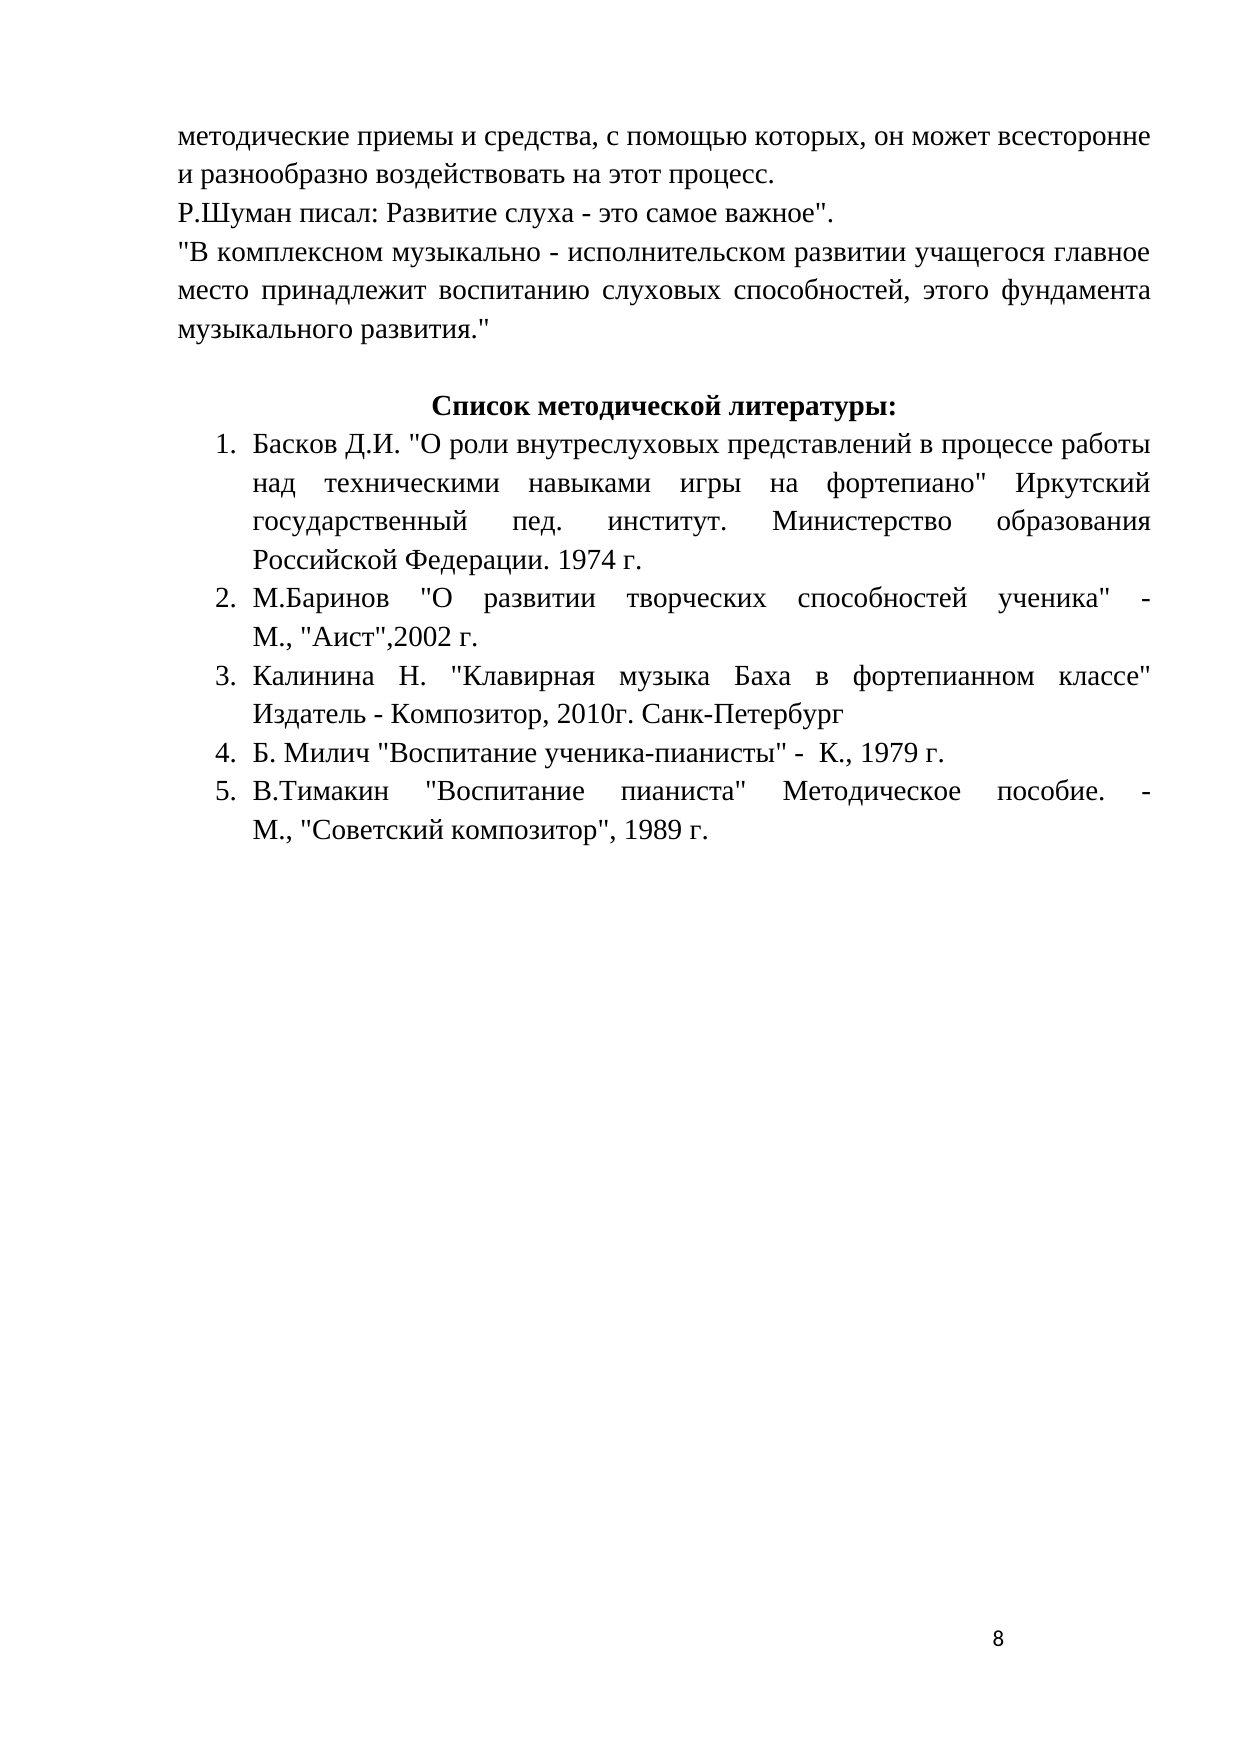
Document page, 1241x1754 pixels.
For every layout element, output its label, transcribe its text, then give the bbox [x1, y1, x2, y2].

list Басков Д.И. "О роли внутреслуховых представлений в процессе работы над техническими навыками игры на фортепиано" Иркутский государственный пед. институт. Министерство образования Российской Федерации. 1974 г. [215, 426, 1151, 576]
list Калинина Н. "Клавирная музыка Баха в фортепианном классе" Издатель - Композитор, 2010г. Санк-Петербург [215, 658, 1151, 730]
list М.Баринов "О развитии творческих способностей ученика" - М., "Аист",2002 г. [215, 581, 1151, 653]
text Список методической литературы: [177, 388, 1151, 421]
list В.Тимакин "Воспитание пианиста" Методическое пособие. - М., "Советский композитор", 1989 г. [215, 773, 1151, 845]
text "В комплексном музыкально - исполнительском развитии учащегося главное место принадлежит воспитанию слуховых способностей, этого фундамента музыкального развития." [177, 234, 1151, 344]
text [177, 118, 1151, 190]
list Б. Милич "Воспитание ученика-пианисты" - К., 1979 г. [215, 735, 1151, 768]
text Р.Шуман писал: Развитие слуха - это самое важное". [177, 195, 1151, 229]
